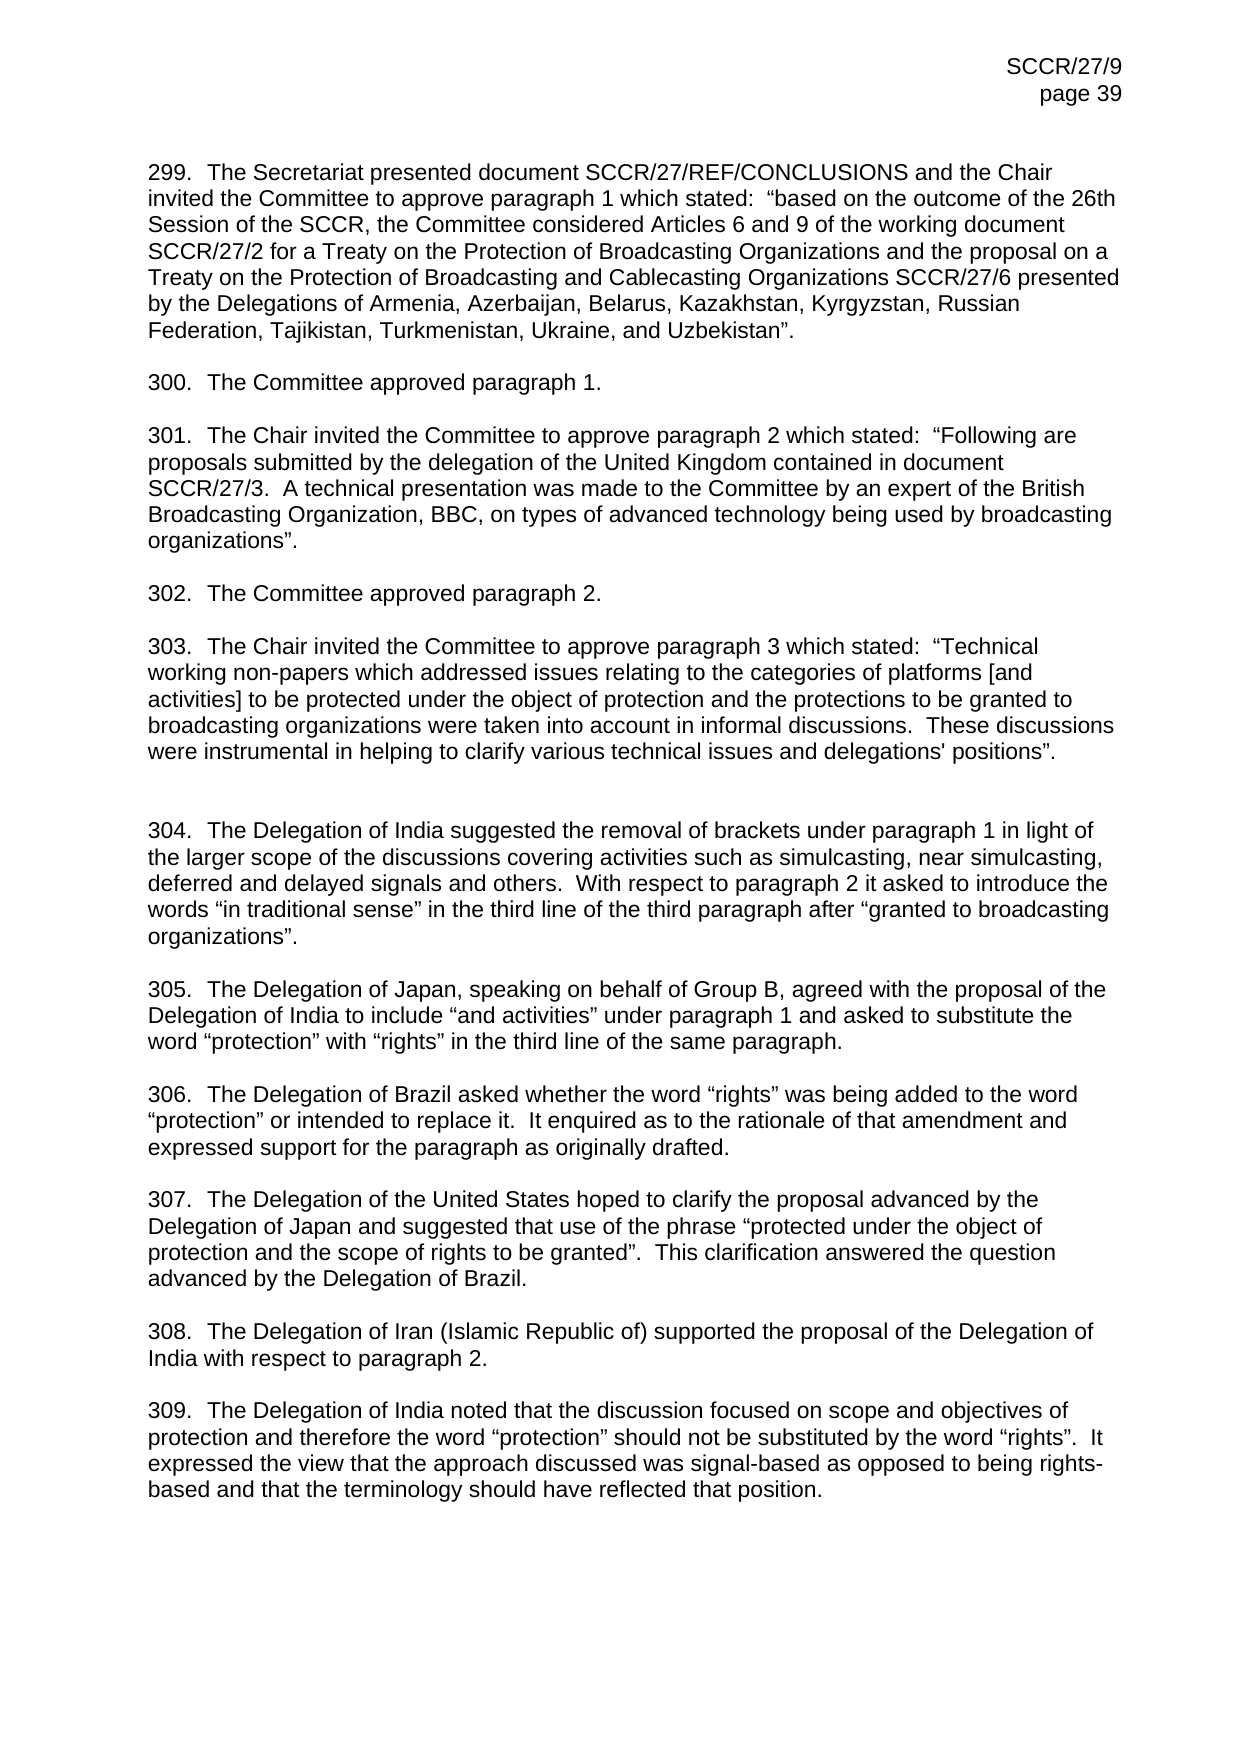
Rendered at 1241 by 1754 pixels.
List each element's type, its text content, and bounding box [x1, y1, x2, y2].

list The Secretariat presented document SCCR/27/REF/CONCLUSIONS and the Chair invited the Committee to approve paragraph 1 which stated: “based on the outcome of the 26th Session of the SCCR, the Committee considered Articles 6 and 9 of the working document SCCR/27/2 for a Treaty on the Protection of Broadcasting Organizations and the proposal on a Treaty on the Protection of Broadcasting and Cablecasting Organizations SCCR/27/6 presented by the Delegations of Armenia, Azerbaijan, Belarus, Kazakhstan, Kyrgyzstan, Russian Federation, Tajikistan, Turkmenistan, Ukraine, and Uzbekistan”. [148, 158, 1122, 343]
list The Delegation of Brazil asked whether the word “rights” was being added to the word “protection” or intended to replace it. It enquired as to the rationale of that amendment and expressed support for the paragraph as originally drafted. [148, 1081, 1122, 1160]
list The Committee approved paragraph 1. [148, 369, 1122, 396]
list The Chair invited the Committee to approve paragraph 3 which stated: “Technical working non-papers which addressed issues relating to the categories of platforms [and activities] to be protected under the object of protection and the protections to be granted to broadcasting organizations were taken into account in informal discussions. These discussions were instrumental in helping to clarify various technical issues and delegations' positions”. [148, 633, 1122, 765]
list The Chair invited the Committee to approve paragraph 2 which stated: “Following are proposals submitted by the delegation of the United Kingdom contained in document SCCR/27/3. A technical presentation was made to the Committee by an expert of the British Broadcasting Organization, BBC, on types of advanced technology being used by broadcasting organizations”. [148, 422, 1122, 554]
list The Delegation of the United States hoped to clarify the proposal advanced by the Delegation of Japan and suggested that use of the phrase “protected under the object of protection and the scope of rights to be granted”. This clarification answered the question advanced by the Delegation of Brazil. [148, 1186, 1122, 1292]
list The Delegation of India suggested the removal of brackets under paragraph 1 in light of the larger scope of the discussions covering activities such as simulcasting, near simulcasting, deferred and delayed signals and others. With respect to paragraph 2 it asked to introduce the words “in traditional sense” in the third line of the third paragraph after “granted to broadcasting organizations”. [148, 817, 1122, 949]
list The Committee approved paragraph 2. [148, 580, 1122, 607]
list The Delegation of Iran (Islamic Republic of) supported the proposal of the Delegation of India with respect to paragraph 2. [148, 1318, 1122, 1371]
list The Delegation of India noted that the discussion focused on scope and objectives of protection and therefore the word “protection” should not be substituted by the word “rights”. It expressed the view that the approach discussed was signal-based as opposed to being rights-based and that the terminology should have reflected that position. [148, 1397, 1122, 1503]
list The Delegation of Japan, speaking on behalf of Group B, agreed with the proposal of the Delegation of India to include “and activities” under paragraph 1 and asked to substitute the word “protection” with “rights” in the third line of the same paragraph. [148, 976, 1122, 1054]
